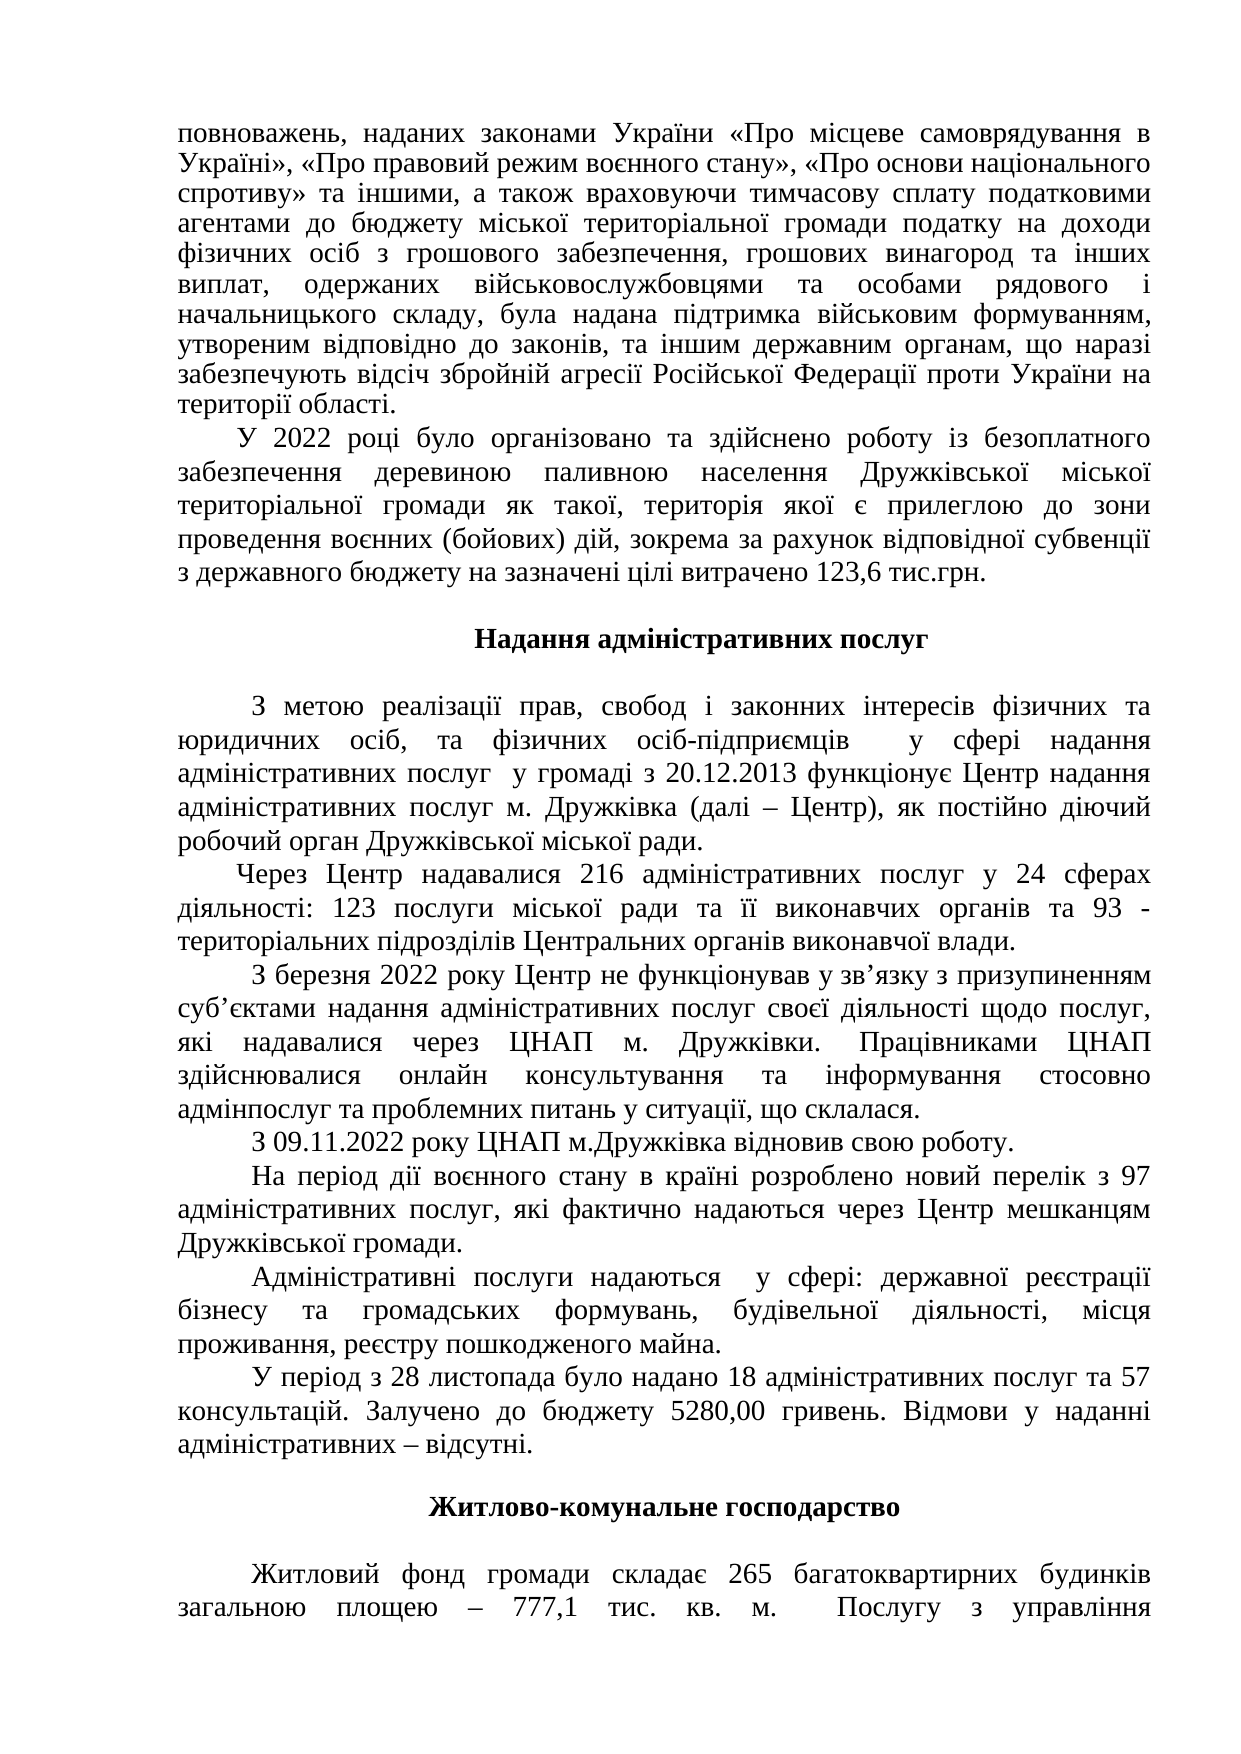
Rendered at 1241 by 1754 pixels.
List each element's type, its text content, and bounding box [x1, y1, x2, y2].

text Надання адміністративних послуг [177, 621, 1152, 655]
text У 2022 році було організовано та здійснено роботу із безоплатного забезпечення деревиною паливною населення Дружківської міської територіальної громади як такої, територія якої є прилеглою до зони проведення воєнних (бойових) дій, зокрема за рахунок відповідної субвенції з державного бюджету на зазначені цілі витрачено 123,6 тис.грн. [177, 420, 1152, 588]
text Через Центр надавалися 216 адміністративних послуг у 24 сферах діяльності: 123 послуги міської ради та її виконавчих органів та 93 - територіальних підрозділів Центральних органів виконавчої влади. [177, 856, 1152, 957]
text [177, 118, 1152, 420]
text Адміністративні послуги надаються у сфері: державної реєстрації бізнесу та громадських формувань, будівельної діяльності, місця проживання, реєстру пошкодженого майна. [177, 1259, 1152, 1359]
text З метою реалізації прав, свобод і законних інтересів фізичних та юридичних осіб, та фізичних осіб-підприємців у сфері надання адміністративних послуг у громаді з 20.12.2013 функціонує Центр надання адміністративних послуг м. Дружківка (далі – Центр), як постійно діючий робочий орган Дружківської міської ради. [177, 688, 1152, 856]
text З березня 2022 року Центр не функціонував у зв’язку з призупиненням суб’єктами надання адміністративних послуг своєї діяльності щодо послуг, які надавалися через ЦНАП м. Дружківки. Працівниками ЦНАП здійснювалися онлайн консультування та інформування стосовно адмінпослуг та проблемних питань у ситуації, що склалася. [177, 957, 1152, 1124]
text На період дії воєнного стану в країні розроблено новий перелік з 97 адміністративних послуг, які фактично надаються через Центр мешканцям Дружківської громади. [177, 1158, 1152, 1259]
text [177, 1556, 1152, 1623]
text У період з 28 листопада було надано 18 адміністративних послуг та 57 консультацій. Залучено до бюджету 5280,00 гривень. Відмови у наданні адміністративних – відсутні. [177, 1359, 1152, 1460]
text З 09.11.2022 року ЦНАП м.Дружківка відновив свою роботу. [177, 1124, 1152, 1158]
text Житлово-комунальне господарство [177, 1489, 1152, 1522]
